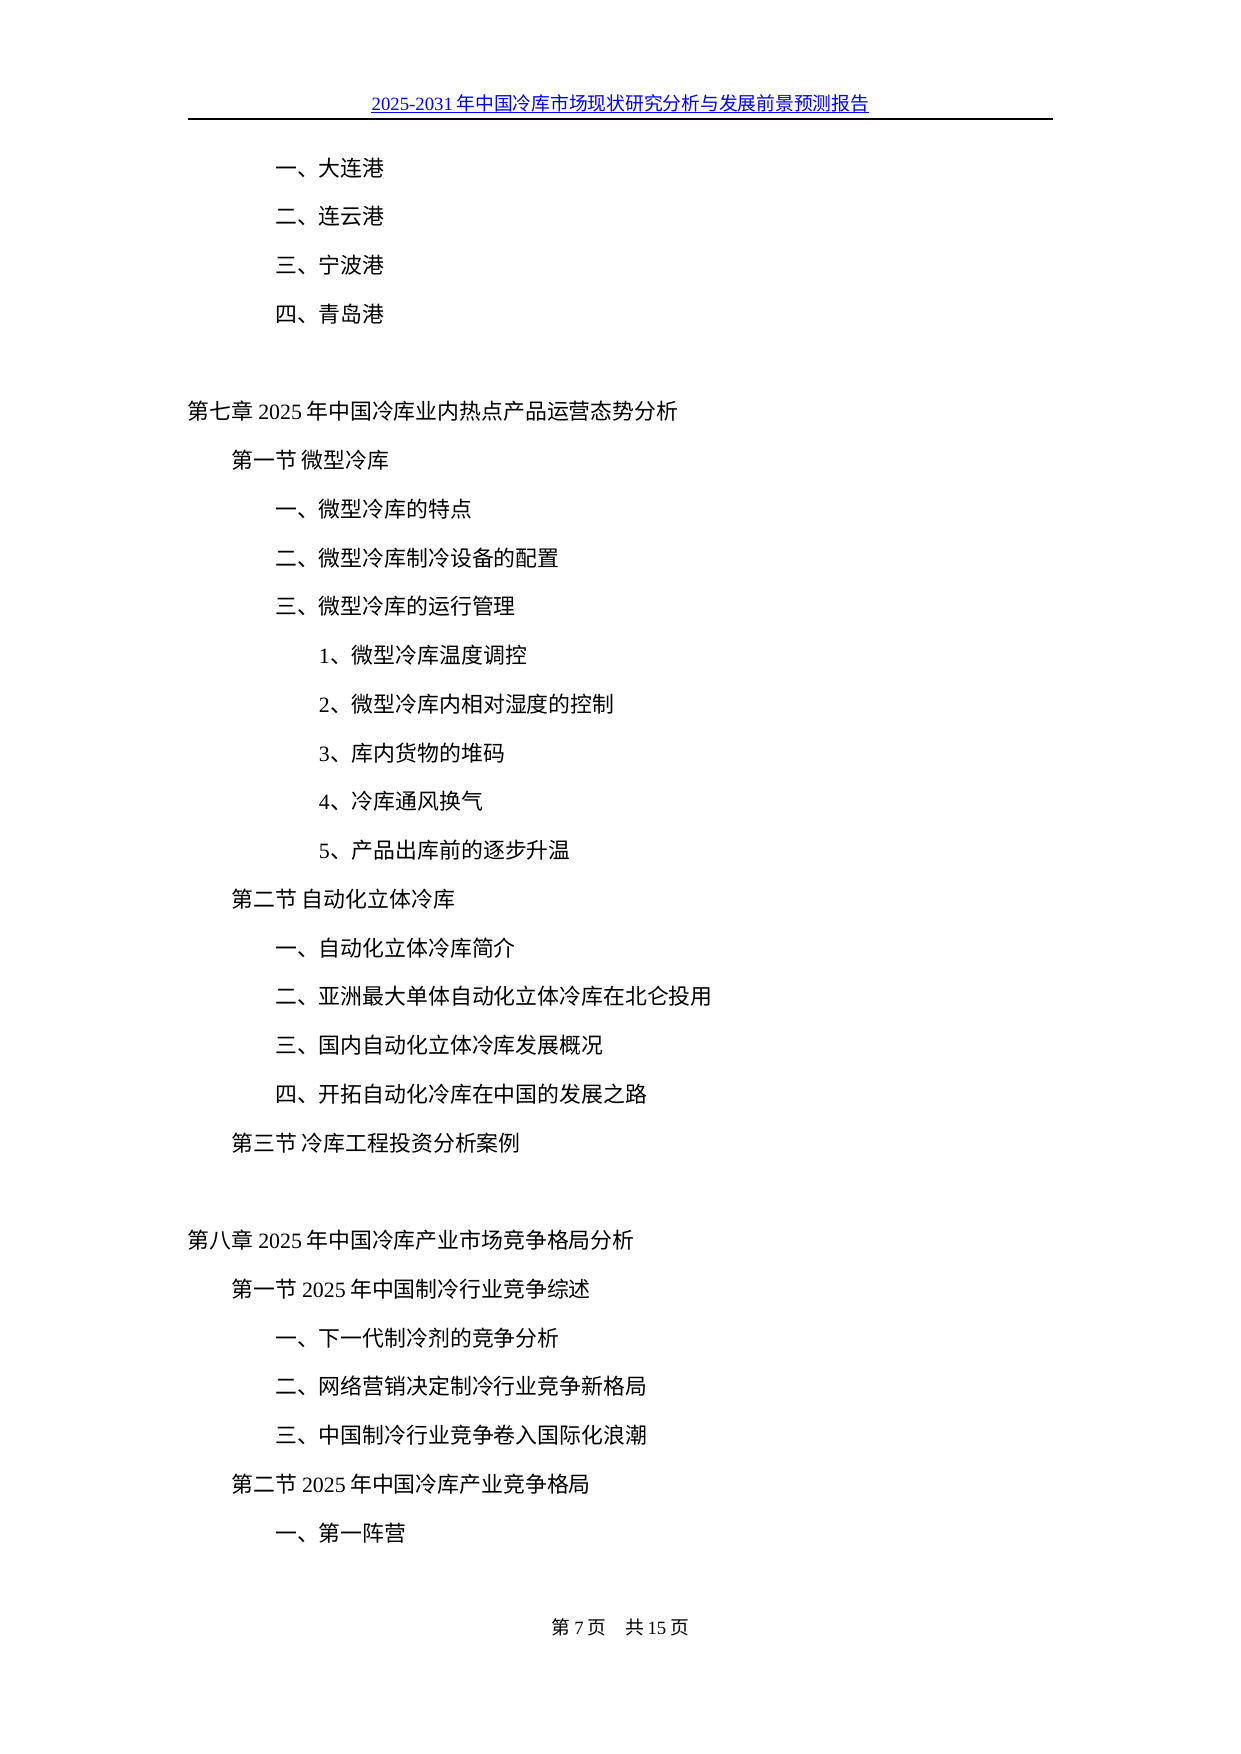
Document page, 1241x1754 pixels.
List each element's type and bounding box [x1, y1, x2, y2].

text [187, 150, 1053, 1548]
